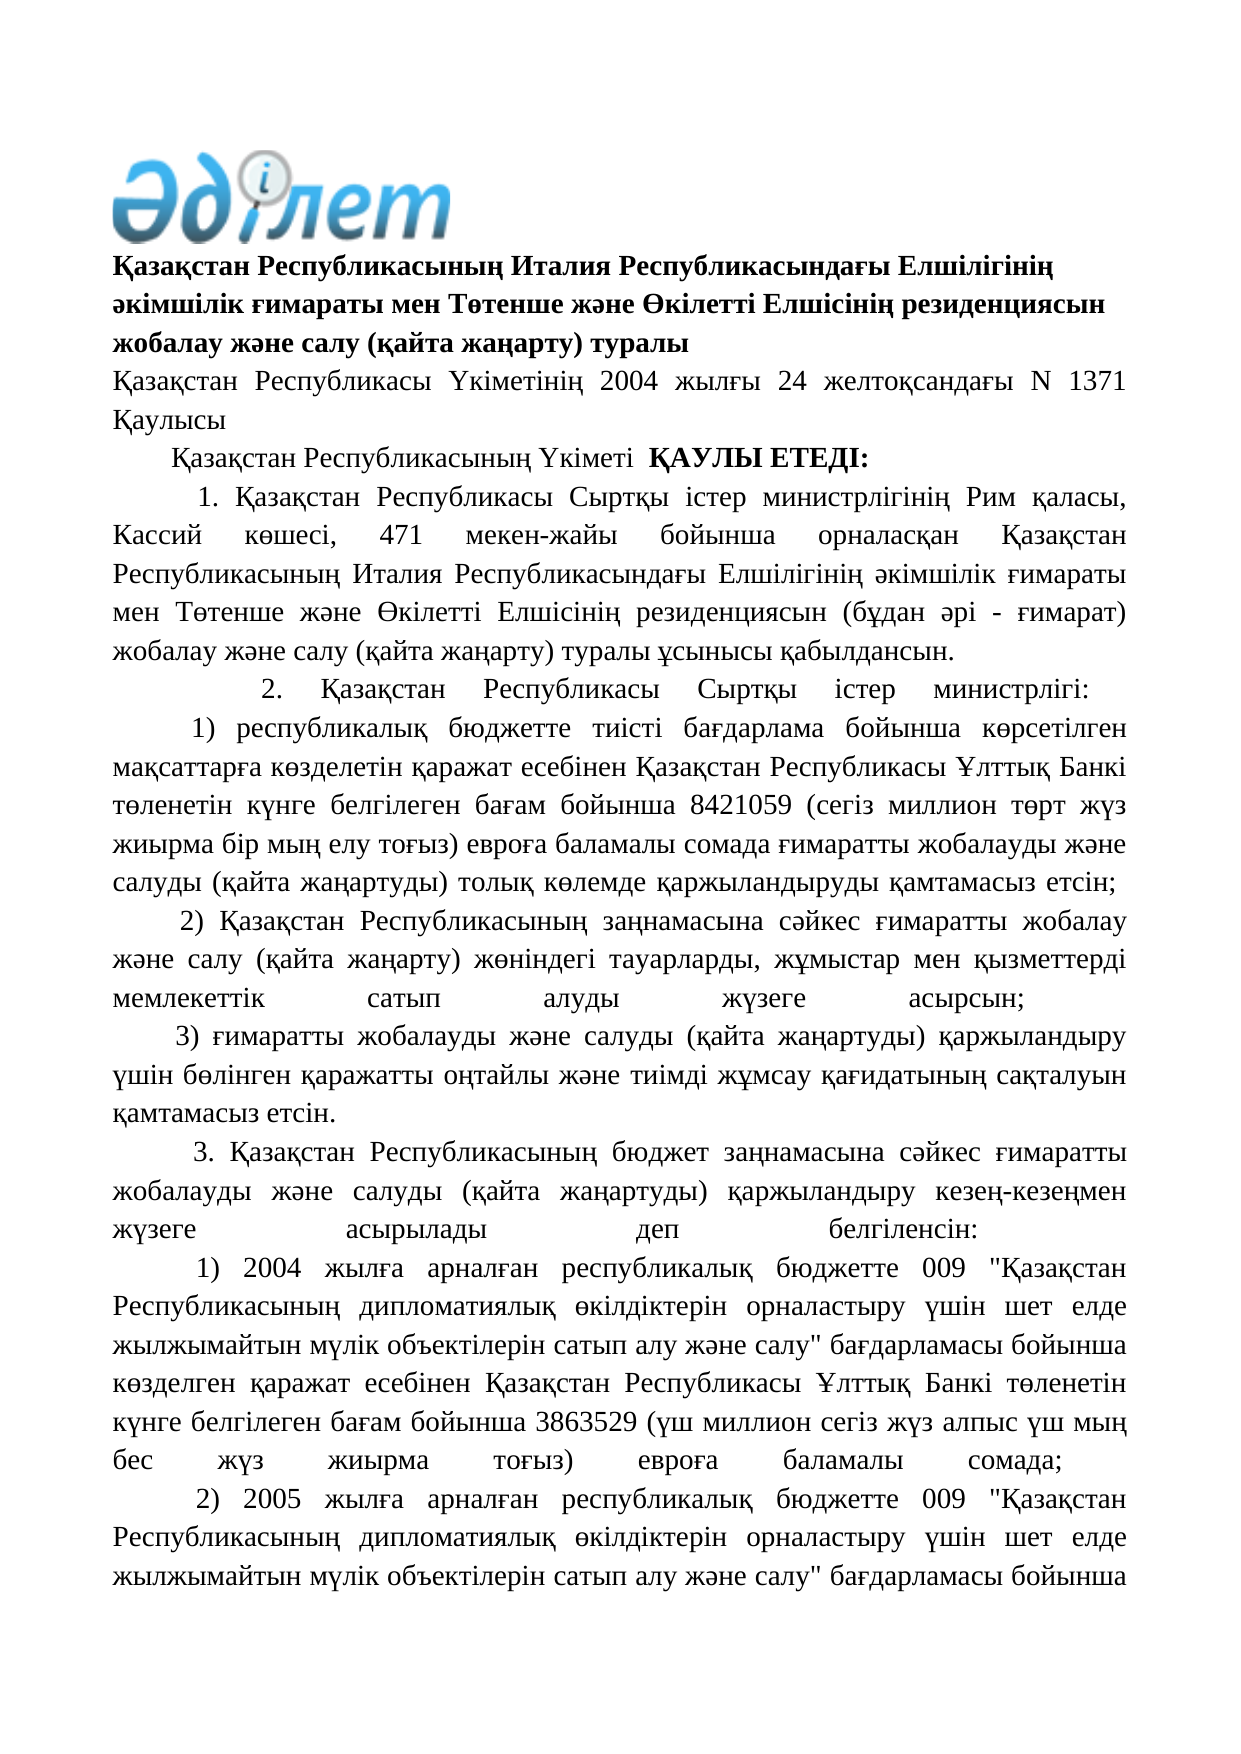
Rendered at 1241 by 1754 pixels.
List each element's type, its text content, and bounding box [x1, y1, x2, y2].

text Қазақстан Республикасы Үкіметінің 2004 жылғы 24 желтоқсандағы N 1371 Қаулысы [112, 363, 1128, 435]
text Қазақстан Республикасының Үкiметi ҚАУЛЫ ЕТЕДI: [112, 440, 1128, 474]
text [112, 1134, 1128, 1592]
text Қазақстан Республикасының Италия Республикасындағы Елшiлiгiнiң әкiмшiлiк ғимараты мен Төтенше және Өкiлеттi Елшiсiнiң резиденциясын жобалау және салу (қайта жаңарту) туралы [112, 248, 1128, 358]
text 2. Қазақстан Республикасы Сыртқы істер министрлiгi: 1) республикалық бюджетте тиісті бағдарлама бойынша көрсетiлген мақсаттарға көзделетiн қаражат есебiнен Қазақстан Республикасы Ұлттық Банкi төленетiн күнге белгiлеген бағам бойынша 8421059 (сегiз миллион төрт жүз жиырма бiр мың елу тоғыз) евроға баламалы сомада ғимаратты жобалауды және салуды (қайта жаңартуды) толық көлемде қаржыландыруды қамтамасыз етсiн; 2) Қазақстан Республикасының заңнамасына сәйкес ғимаратты жобалау және салу (қайта жаңарту) жөнiндегi тауарларды, жұмыстар мен қызметтердi мемлекеттiк сатып алуды жүзеге асырсын; 3) ғимаратты жобалауды және салуды (қайта жаңартуды) қаржыландыру үшiн бөлiнген қаражатты оңтайлы және тиiмдi жұмсау қағидатының сақталуын қамтамасыз етсiн. [112, 672, 1128, 1129]
text 1. Қазақстан Республикасы Сыртқы істер министрлiгiнiң Рим қаласы, Кассий көшесi, 471 мекен-жайы бойынша орналасқан Қазақстан Республикасының Италия Республикасындағы Елшiлiгiнiң әкiмшiлiк ғимараты мен Төтенше және Өкілеттi Елшісінің резиденциясын (бұдан әрi - ғимарат) жобалау және салу (қайта жаңарту) туралы ұсынысы қабылдансын. [112, 479, 1128, 667]
picture [112, 150, 451, 244]
